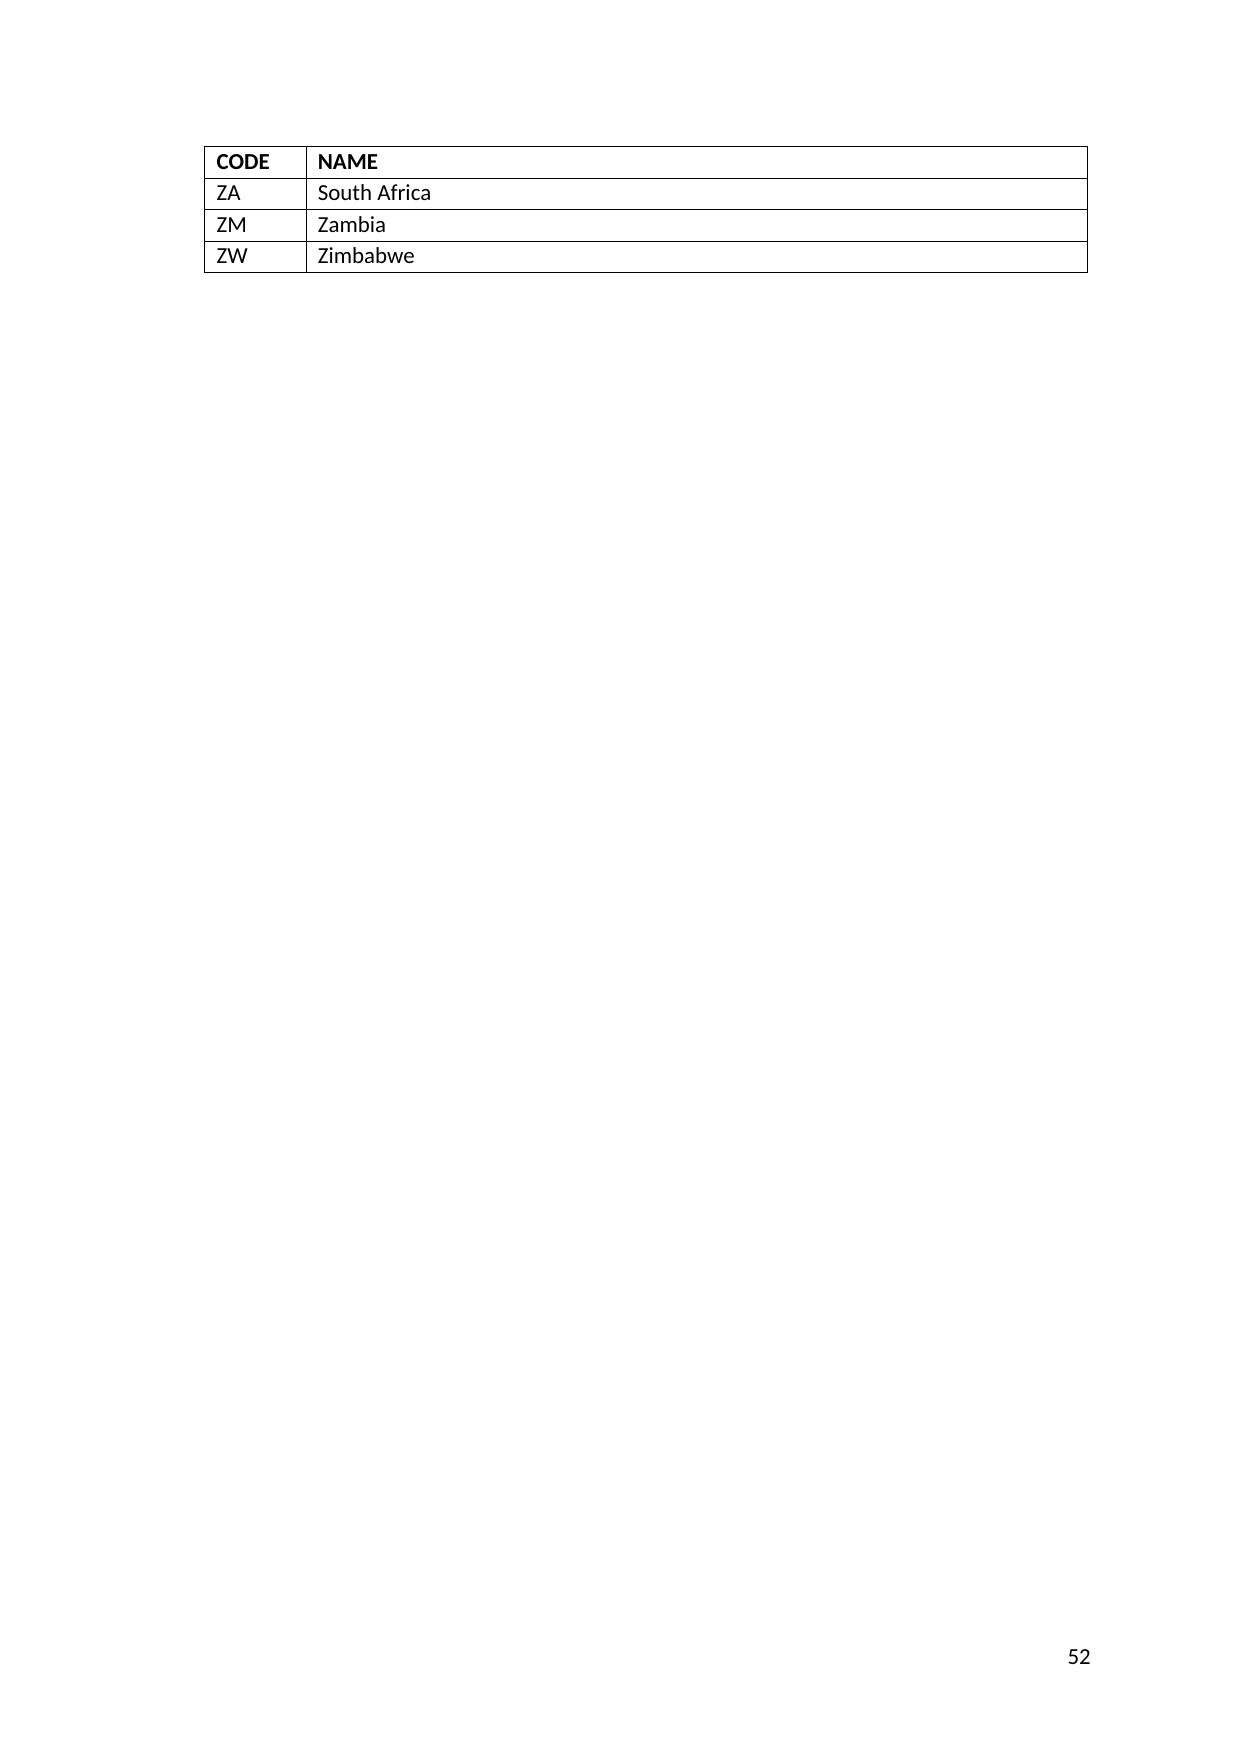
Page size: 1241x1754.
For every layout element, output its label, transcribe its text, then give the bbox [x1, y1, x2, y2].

table_cell ZM [205, 210, 306, 241]
table_cell South Africa [307, 179, 1087, 209]
table_cell Zimbabwe [307, 242, 1087, 272]
table_cell ZW [205, 242, 306, 272]
table_header NAME [307, 147, 1087, 177]
table_header CODE [205, 147, 306, 177]
table_cell ZA [205, 179, 306, 209]
table_cell Zambia [307, 210, 1087, 241]
